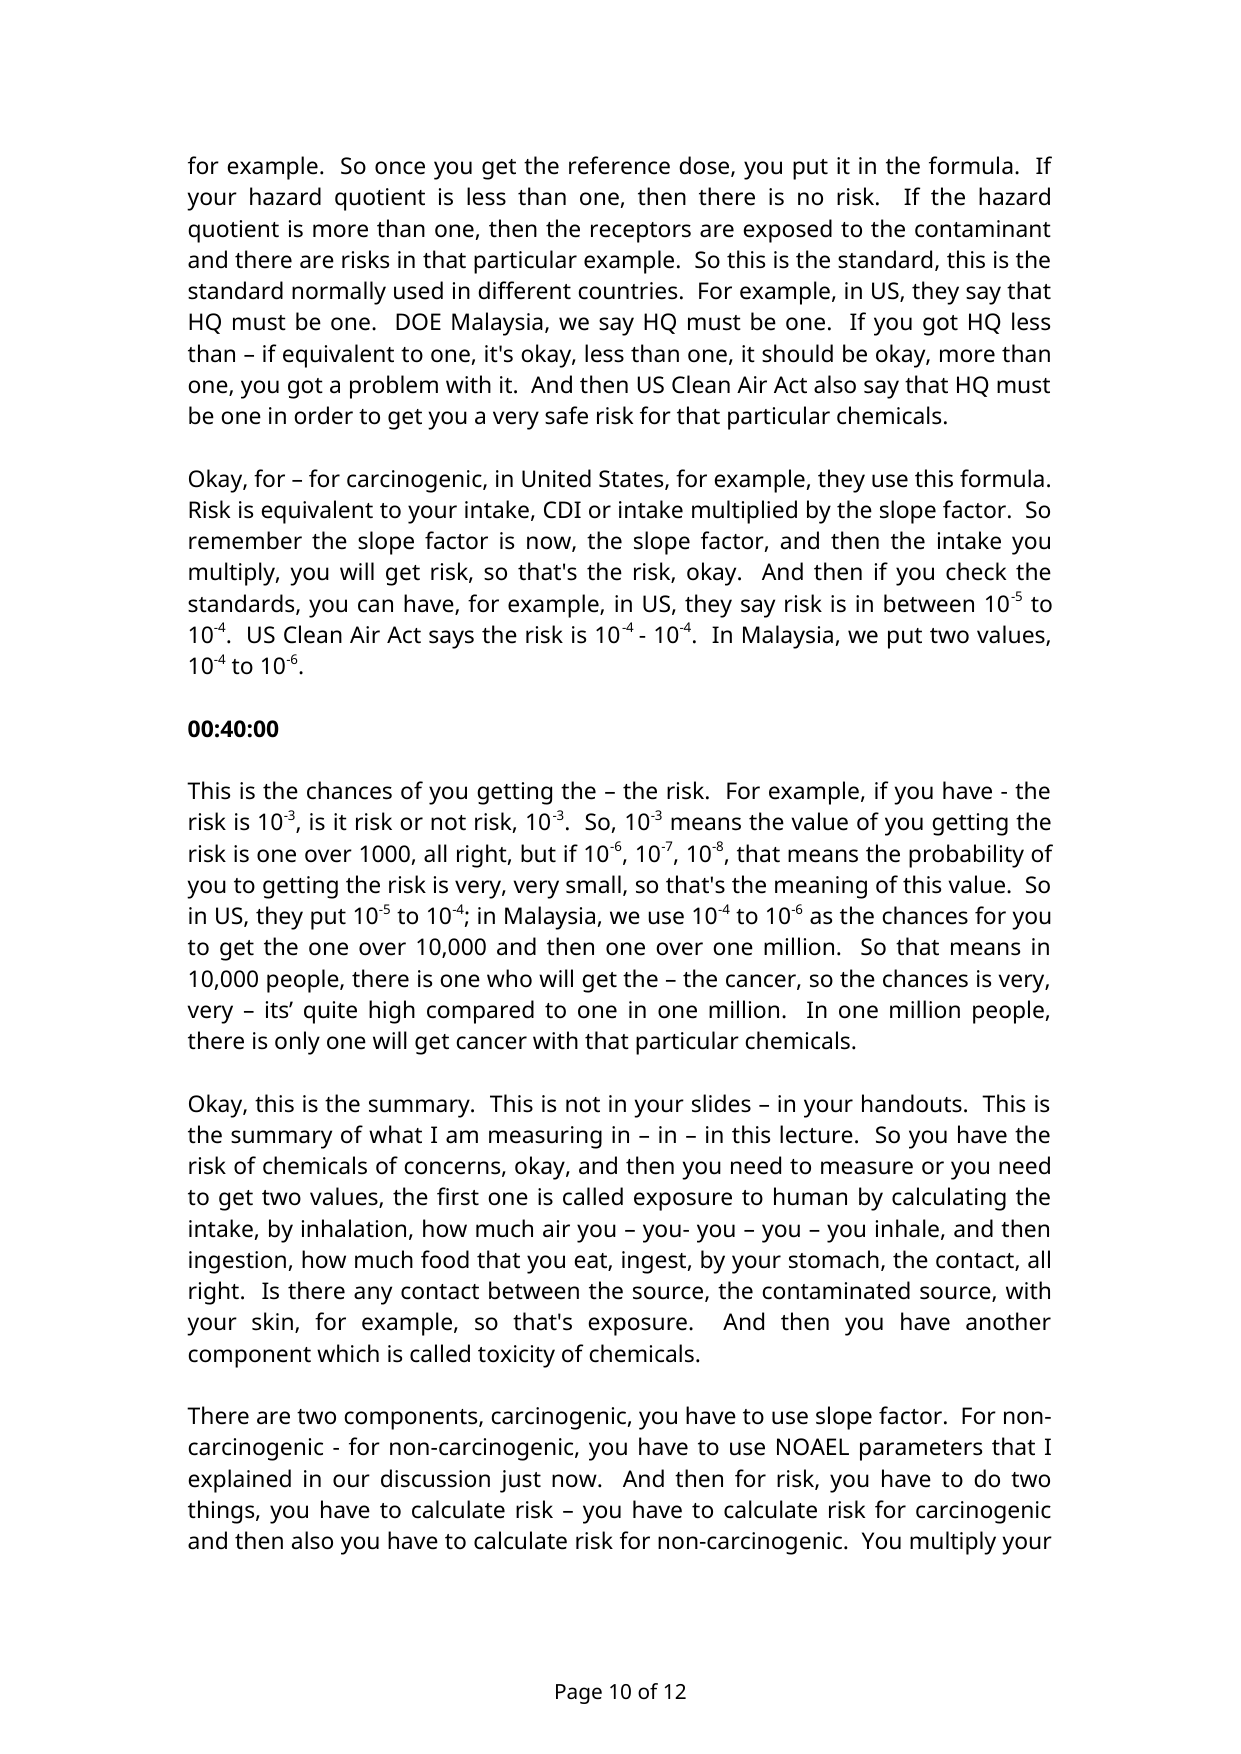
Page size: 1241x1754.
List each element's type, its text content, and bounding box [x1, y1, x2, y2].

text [187, 150, 1053, 431]
text This is the chances of you getting the – the risk. For example, if you have - the risk is 10-3, is it risk or not risk, 10-3. So, 10-3 means the value of you getting the risk is one over 1000, all right, but if 10-6, 10-7, 10-8, that means the probability of you to getting the risk is very, very small, so that's the meaning of this value. So in US, they put 10-5 to 10-4; in Malaysia, we use 10-4 to 10-6 as the chances for you to get the one over 10,000 and then one over one million. So that means in 10,000 people, there is one who will get the – the cancer, so the chances is very, very – its’ quite high compared to one in one million. In one million people, there is only one will get cancer with that particular chemicals. [187, 775, 1053, 1056]
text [187, 1400, 1053, 1556]
text Okay, for – for carcinogenic, in United States, for example, they use this formula. Risk is equivalent to your intake, CDI or intake multiplied by the slope factor. So remember the slope factor is now, the slope factor, and then the intake you multiply, you will get risk, so that's the risk, okay. And then if you check the standards, you can have, for example, in US, they say risk is in between 10-5 to 10-4. US Clean Air Act says the risk is 10-4 - 10-4. In Malaysia, we put two values, 10-4 to 10-6. [187, 462, 1053, 681]
text 00:40:00 [187, 712, 1053, 744]
text Okay, this is the summary. This is not in your slides – in your handouts. This is the summary of what I am measuring in – in – in this lecture. So you have the risk of chemicals of concerns, okay, and then you need to measure or you need to get two values, the first one is called exposure to human by calculating the intake, by inhalation, how much air you – you- you – you – you inhale, and then ingestion, how much food that you eat, ingest, by your stomach, the contact, all right. Is there any contact between the source, the contaminated source, with your skin, for example, so that's exposure. And then you have another component which is called toxicity of chemicals. [187, 1087, 1053, 1369]
